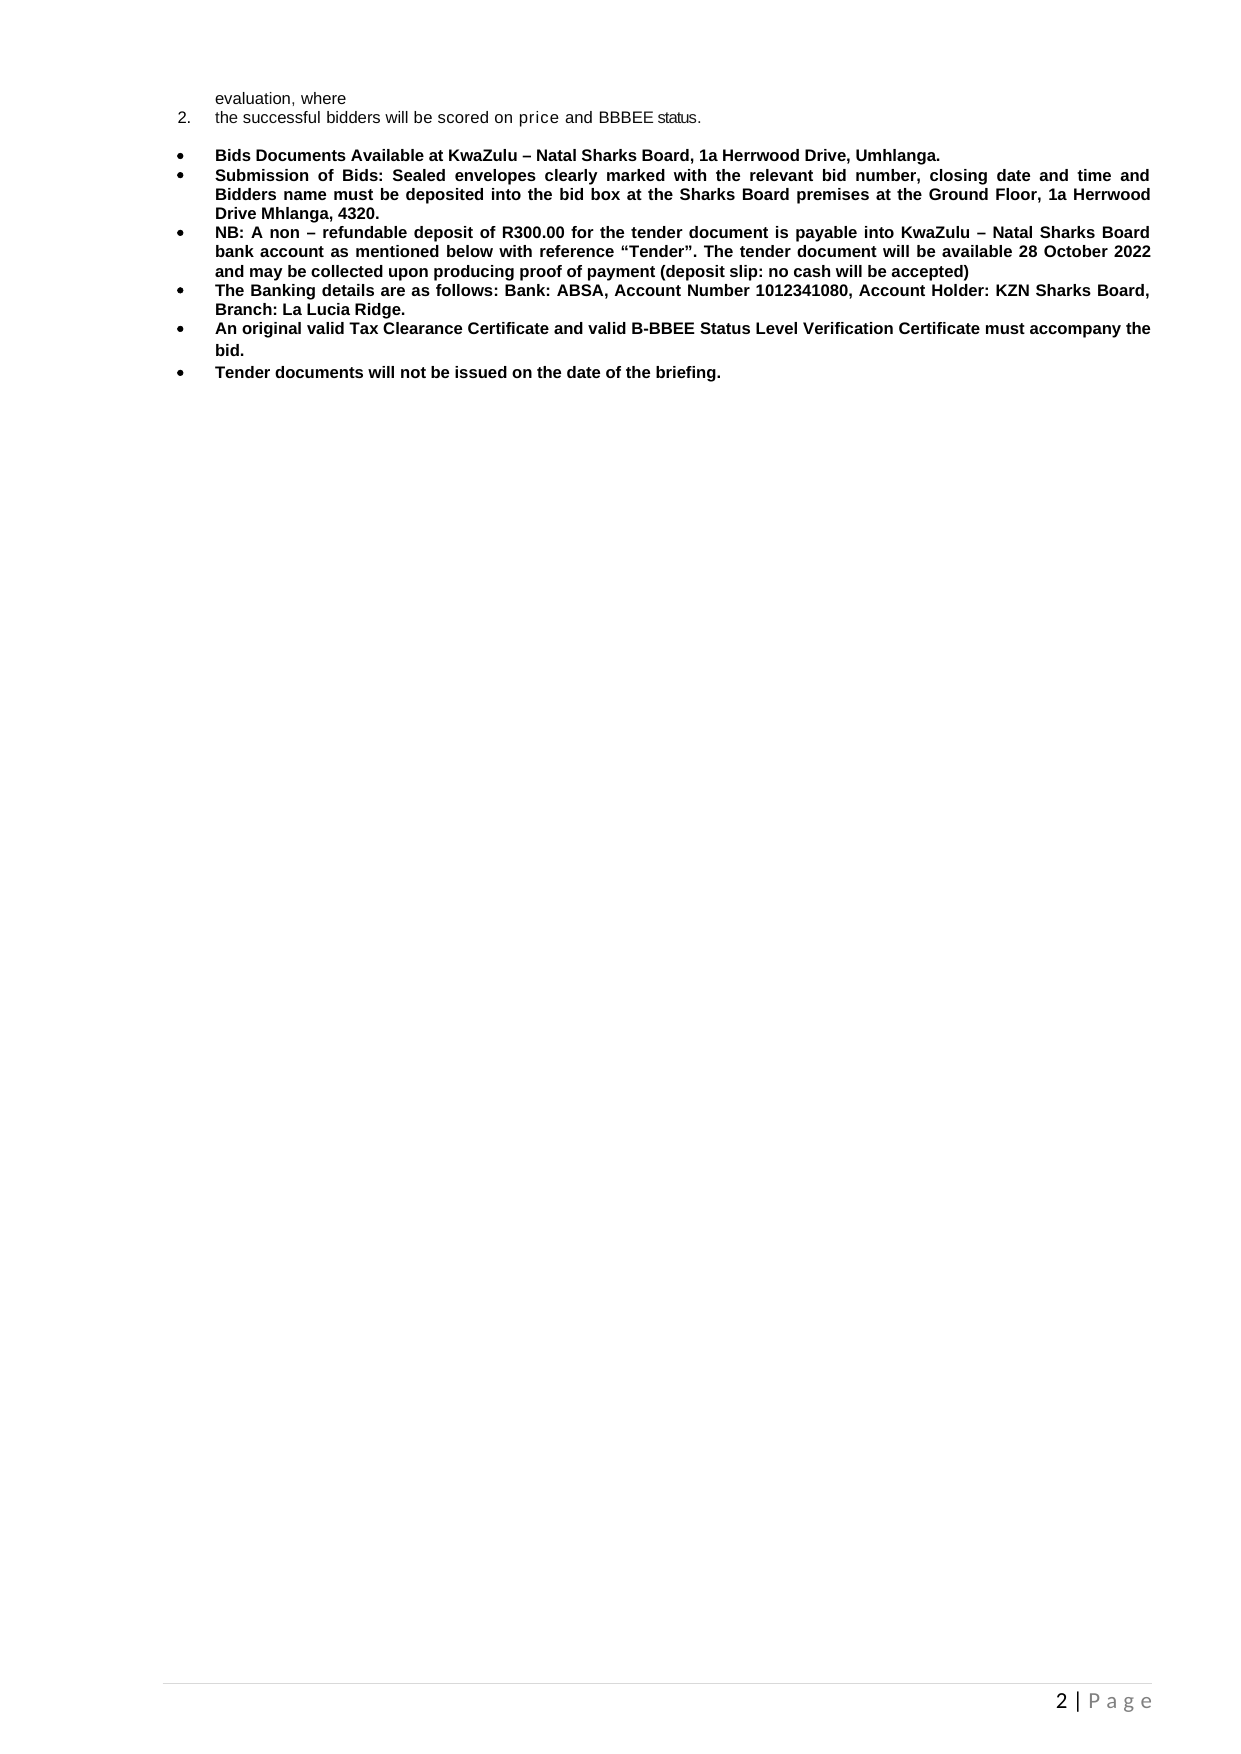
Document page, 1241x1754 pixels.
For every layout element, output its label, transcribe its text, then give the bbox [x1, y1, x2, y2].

list Tender documents will not be issued on the date of the briefing. [177, 363, 1152, 382]
list An original valid Tax Clearance Certificate and valid B-BBEE Status Level Verification Certificate must accompany the bid. [177, 319, 1152, 360]
list Submission of Bids: Sealed envelopes clearly marked with the relevant bid number, closing date and time and Bidders name must be deposited into the bid box at the Sharks Board premises at the Ground Floor, 1a Herrwood Drive Mhlanga, 4320. [177, 165, 1152, 223]
list Bids Documents Available at KwaZulu – Natal Sharks Board, 1a Herrwood Drive, Umhlanga. [177, 146, 1152, 165]
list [177, 89, 1152, 108]
list NB: A non – refundable deposit of R300.00 for the tender document is payable into KwaZulu – Natal Sharks Board bank account as mentioned below with reference “Tender”. The tender document will be available 28 October 2022 and may be collected upon producing proof of payment (deposit slip: no cash will be accepted) [177, 223, 1152, 281]
list the successful bidders will be scored on price and BBBEE status. [177, 108, 1152, 127]
list The Banking details are as follows: Bank: ABSA, Account Number 1012341080, Account Holder: KZN Sharks Board, Branch: La Lucia Ridge. [177, 281, 1152, 319]
